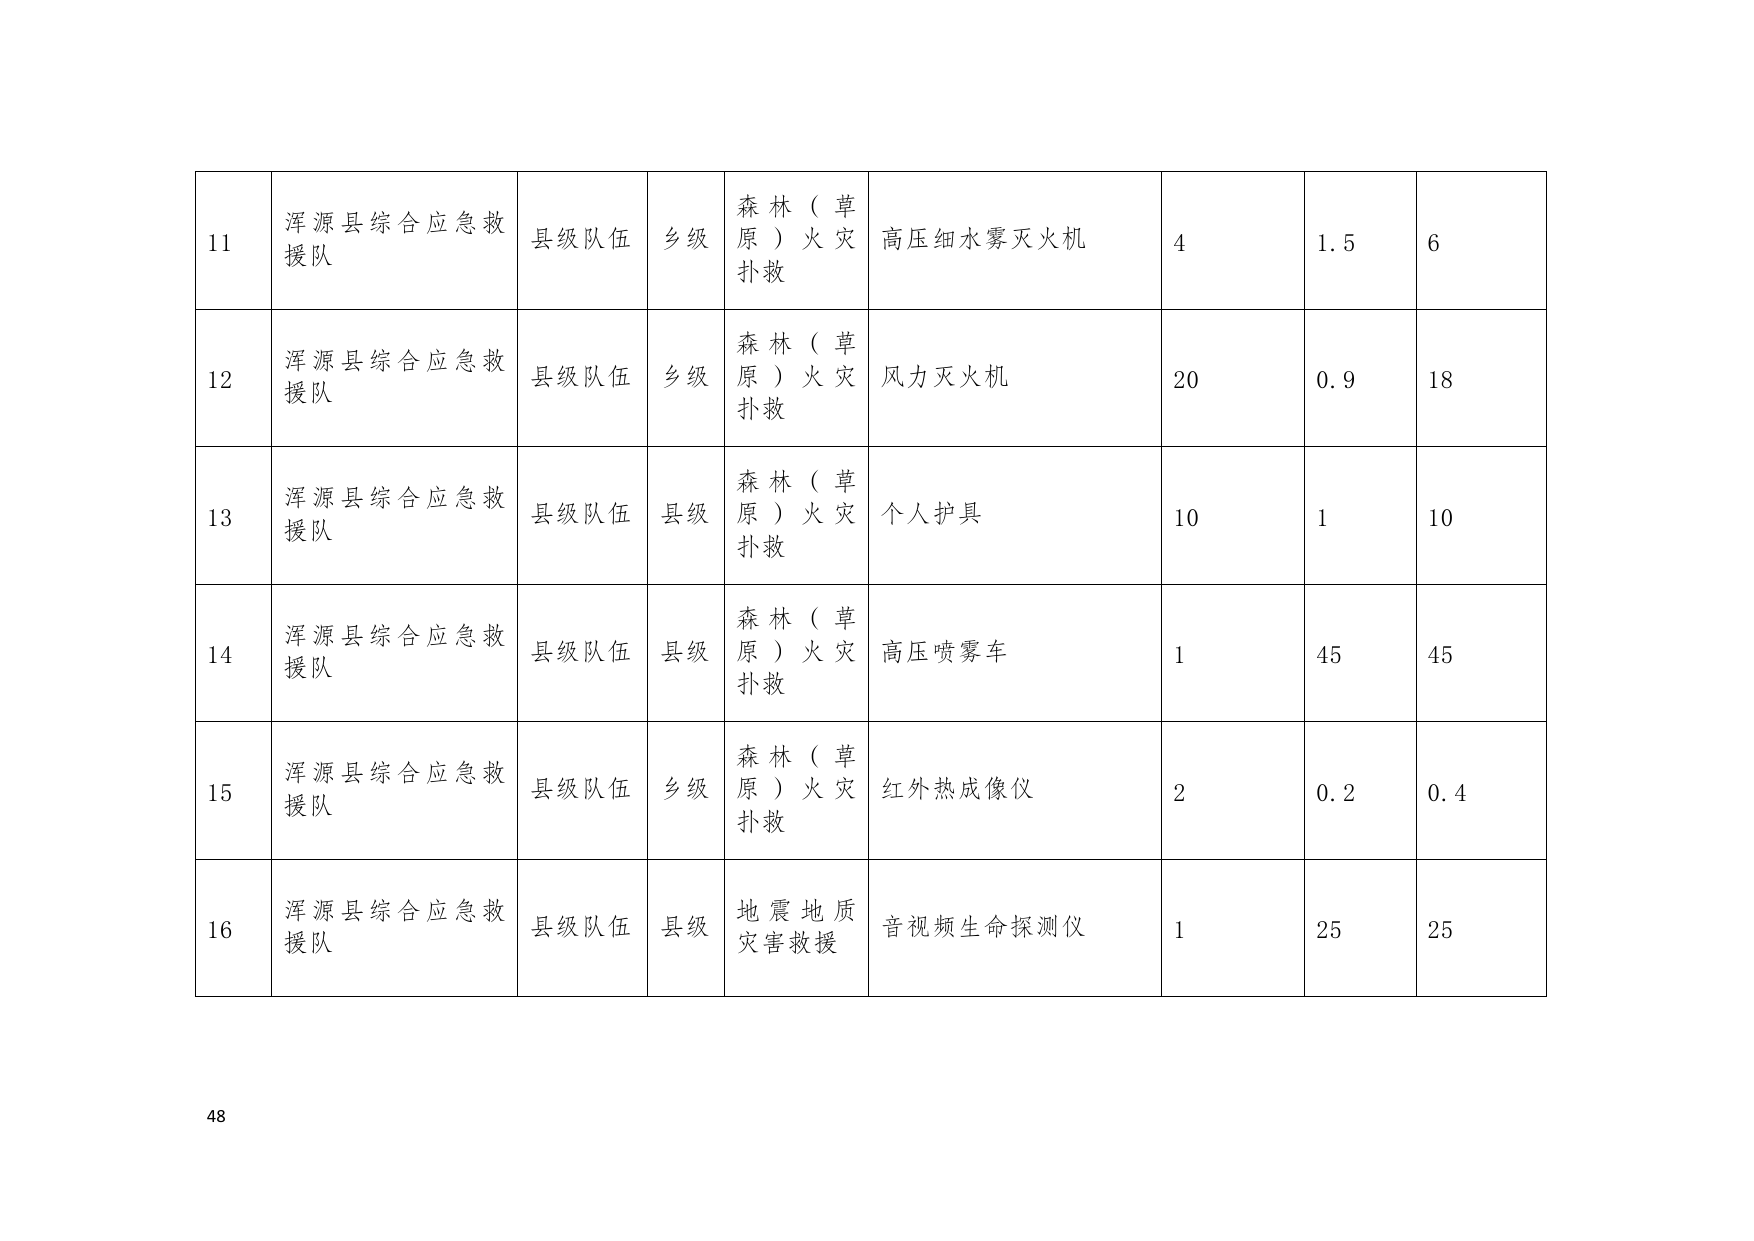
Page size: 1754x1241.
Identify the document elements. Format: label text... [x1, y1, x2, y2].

table_cell 森林（草原）火灾扑救 [725, 310, 868, 446]
table_cell 10 [1417, 447, 1546, 583]
table_cell 浑源县综合应急救援队 [272, 447, 517, 583]
table_cell 20 [1162, 310, 1304, 446]
table_cell 县级队伍 [518, 722, 647, 858]
table_cell 乡级 [648, 310, 724, 446]
table_cell 浑源县综合应急救援队 [272, 722, 517, 858]
table_cell 0.4 [1417, 722, 1546, 858]
table_cell 4 [1162, 172, 1304, 308]
table_cell 11 [196, 172, 271, 308]
table_cell 乡级 [648, 172, 724, 308]
table_cell 县级 [648, 860, 724, 996]
table_cell 森林（草原）火灾扑救 [725, 447, 868, 583]
table_cell 浑源县综合应急救援队 [272, 585, 517, 721]
table_cell 县级队伍 [518, 447, 647, 583]
table_cell 25 [1305, 860, 1416, 996]
table_cell 16 [196, 860, 271, 996]
table_cell 2 [1162, 722, 1304, 858]
table_cell 地震地质灾害救援 [725, 860, 868, 996]
table_cell 1.5 [1305, 172, 1416, 308]
table_cell 1 [1305, 447, 1416, 583]
table_cell 高压细水雾灭火机 [869, 172, 1161, 308]
table_cell 6 [1417, 172, 1546, 308]
table_cell 红外热成像仪 [869, 722, 1161, 858]
table_cell 0.9 [1305, 310, 1416, 446]
table_cell 森林（草原）火灾扑救 [725, 722, 868, 858]
table_cell 13 [196, 447, 271, 583]
table_cell 25 [1417, 860, 1546, 996]
table_cell 浑源县综合应急救援队 [272, 172, 517, 308]
table_cell 浑源县综合应急救援队 [272, 860, 517, 996]
table_cell 县级队伍 [518, 172, 647, 308]
table_cell 1 [1162, 585, 1304, 721]
table_cell 个人护具 [869, 447, 1161, 583]
table_cell 1 [1162, 860, 1304, 996]
table_cell 风力灭火机 [869, 310, 1161, 446]
table_cell 浑源县综合应急救援队 [272, 310, 517, 446]
table_cell 10 [1162, 447, 1304, 583]
table_cell 0.2 [1305, 722, 1416, 858]
table_cell 14 [196, 585, 271, 721]
table_cell 18 [1417, 310, 1546, 446]
table_cell 森林（草原）火灾扑救 [725, 585, 868, 721]
table_cell 乡级 [648, 722, 724, 858]
table_cell 县级 [648, 585, 724, 721]
table_cell 县级队伍 [518, 860, 647, 996]
table_cell 县级队伍 [518, 585, 647, 721]
table_cell 县级队伍 [518, 310, 647, 446]
table_cell 音视频生命探测仪 [869, 860, 1161, 996]
table_cell 12 [196, 310, 271, 446]
table_cell 县级 [648, 447, 724, 583]
table_cell 15 [196, 722, 271, 858]
table_cell 45 [1417, 585, 1546, 721]
table_cell 森林（草原）火灾扑救 [725, 172, 868, 308]
table_cell 45 [1305, 585, 1416, 721]
table_cell 高压喷雾车 [869, 585, 1161, 721]
